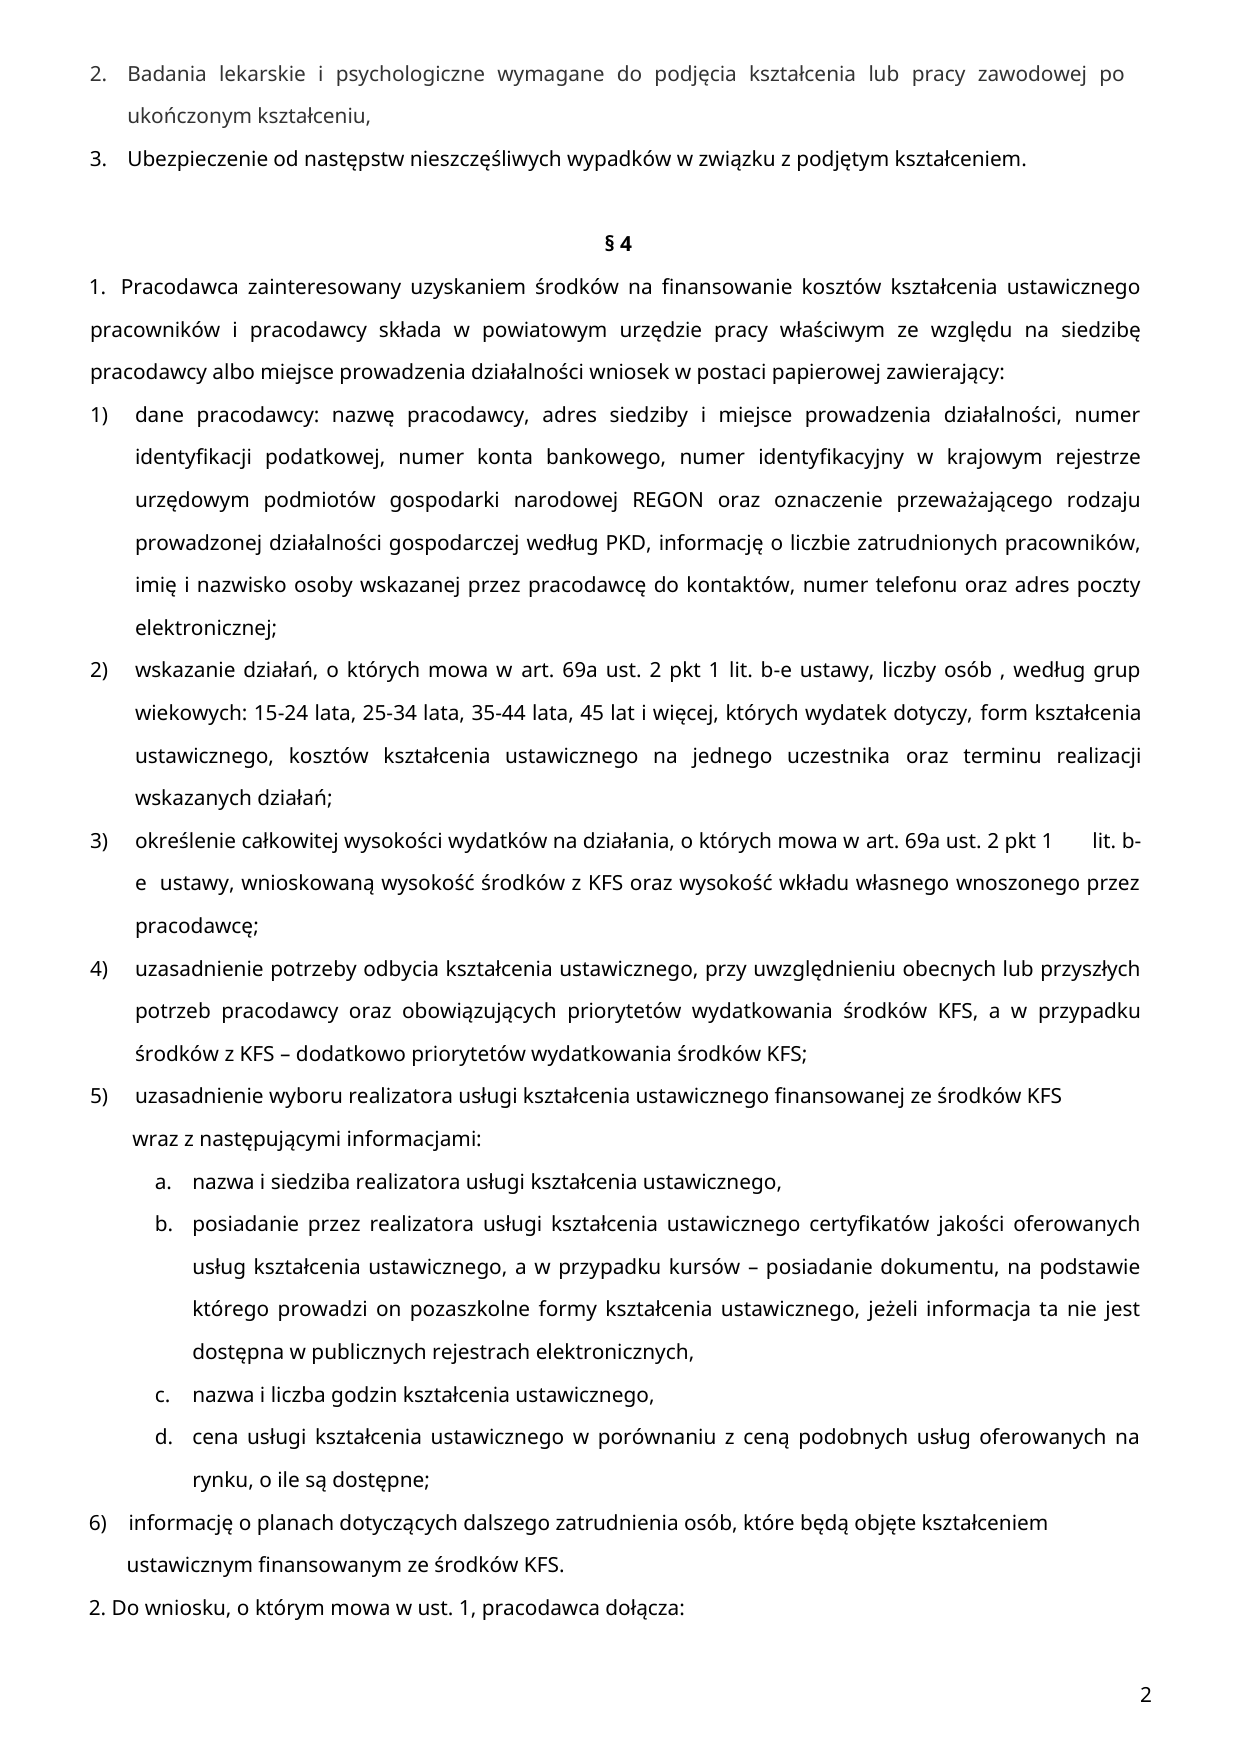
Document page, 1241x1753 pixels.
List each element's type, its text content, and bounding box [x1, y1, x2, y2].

text wraz z następującymi informacjami: [89, 1124, 1142, 1153]
list nazwa i liczba godzin kształcenia ustawicznego, [154, 1380, 1142, 1408]
text 2. Do wniosku, o którym mowa w ust. 1, pracodawca dołącza: [88, 1593, 1142, 1621]
text 6) informację o planach dotyczących dalszego zatrudnienia osób, które będą objęte kształceniem [88, 1508, 1142, 1536]
list dane pracodawcy: nazwę pracodawcy, adres siedziby i miejsce prowadzenia działalności, numer identyfikacji podatkowej, numer konta bankowego, numer identyfikacyjny w krajowym rejestrze urzędowym podmiotów gospodarki narodowej REGON oraz oznaczenie przeważającego rodzaju prowadzonej działalności gospodarczej według PKD, informację o liczbie zatrudnionych pracowników, imię i nazwisko osoby wskazanej przez pracodawcę do kontaktów, numer telefonu oraz adres poczty elektronicznej; [90, 400, 1142, 641]
list wskazanie działań, o których mowa w art. 69a ust. 2 pkt 1 lit. b-e ustawy, liczby osób , według grup wiekowych: 15-24 lata, 25-34 lata, 35-44 lata, 45 lat i więcej, których wydatek dotyczy, form kształcenia ustawicznego, kosztów kształcenia ustawicznego na jednego uczestnika oraz terminu realizacji wskazanych działań; [90, 656, 1142, 812]
text ustawicznym finansowanym ze środków KFS. [88, 1550, 1142, 1579]
list Badania lekarskie i psychologiczne wymagane do podjęcia kształcenia lub pracy zawodowej po ukończonym kształceniu, [89, 59, 1127, 130]
list uzasadnienie wyboru realizatora usługi kształcenia ustawicznego finansowanej ze środków KFS [90, 1082, 1142, 1110]
list uzasadnienie potrzeby odbycia kształcenia ustawicznego, przy uwzględnieniu obecnych lub przyszłych potrzeb pracodawcy oraz obowiązujących priorytetów wydatkowania środków KFS, a w przypadku środków z KFS – dodatkowo priorytetów wydatkowania środków KFS; [90, 954, 1142, 1067]
list określenie całkowitej wysokości wydatków na działania, o których mowa w art. 69a ust. 2 pkt 1 lit. b-e ustawy, wnioskowaną wysokość środków z KFS oraz wysokość wkładu własnego wnoszonego przez pracodawcę; [90, 826, 1142, 939]
text 1. Pracodawca zainteresowany uzyskaniem środków na finansowanie kosztów kształcenia ustawicznego pracowników i pracodawcy składa w powiatowym urzędzie pracy właściwym ze względu na siedzibę pracodawcy albo miejsce prowadzenia działalności wniosek w postaci papierowej zawierający: [88, 272, 1142, 386]
list posiadanie przez realizatora usługi kształcenia ustawicznego certyfikatów jakości oferowanych usług kształcenia ustawicznego, a w przypadku kursów – posiadanie dokumentu, na podstawie którego prowadzi on pozaszkolne formy kształcenia ustawicznego, jeżeli informacja ta nie jest dostępna w publicznych rejestrach elektronicznych, [154, 1209, 1142, 1366]
list cena usługi kształcenia ustawicznego w porównaniu z ceną podobnych usług oferowanych na rynku, o ile są dostępne; [154, 1422, 1142, 1493]
text § 4 [89, 229, 1147, 258]
list Ubezpieczenie od następstw nieszczęśliwych wypadków w związku z podjętym kształceniem. [89, 144, 1127, 173]
list nazwa i siedziba realizatora usługi kształcenia ustawicznego, [154, 1167, 1142, 1195]
